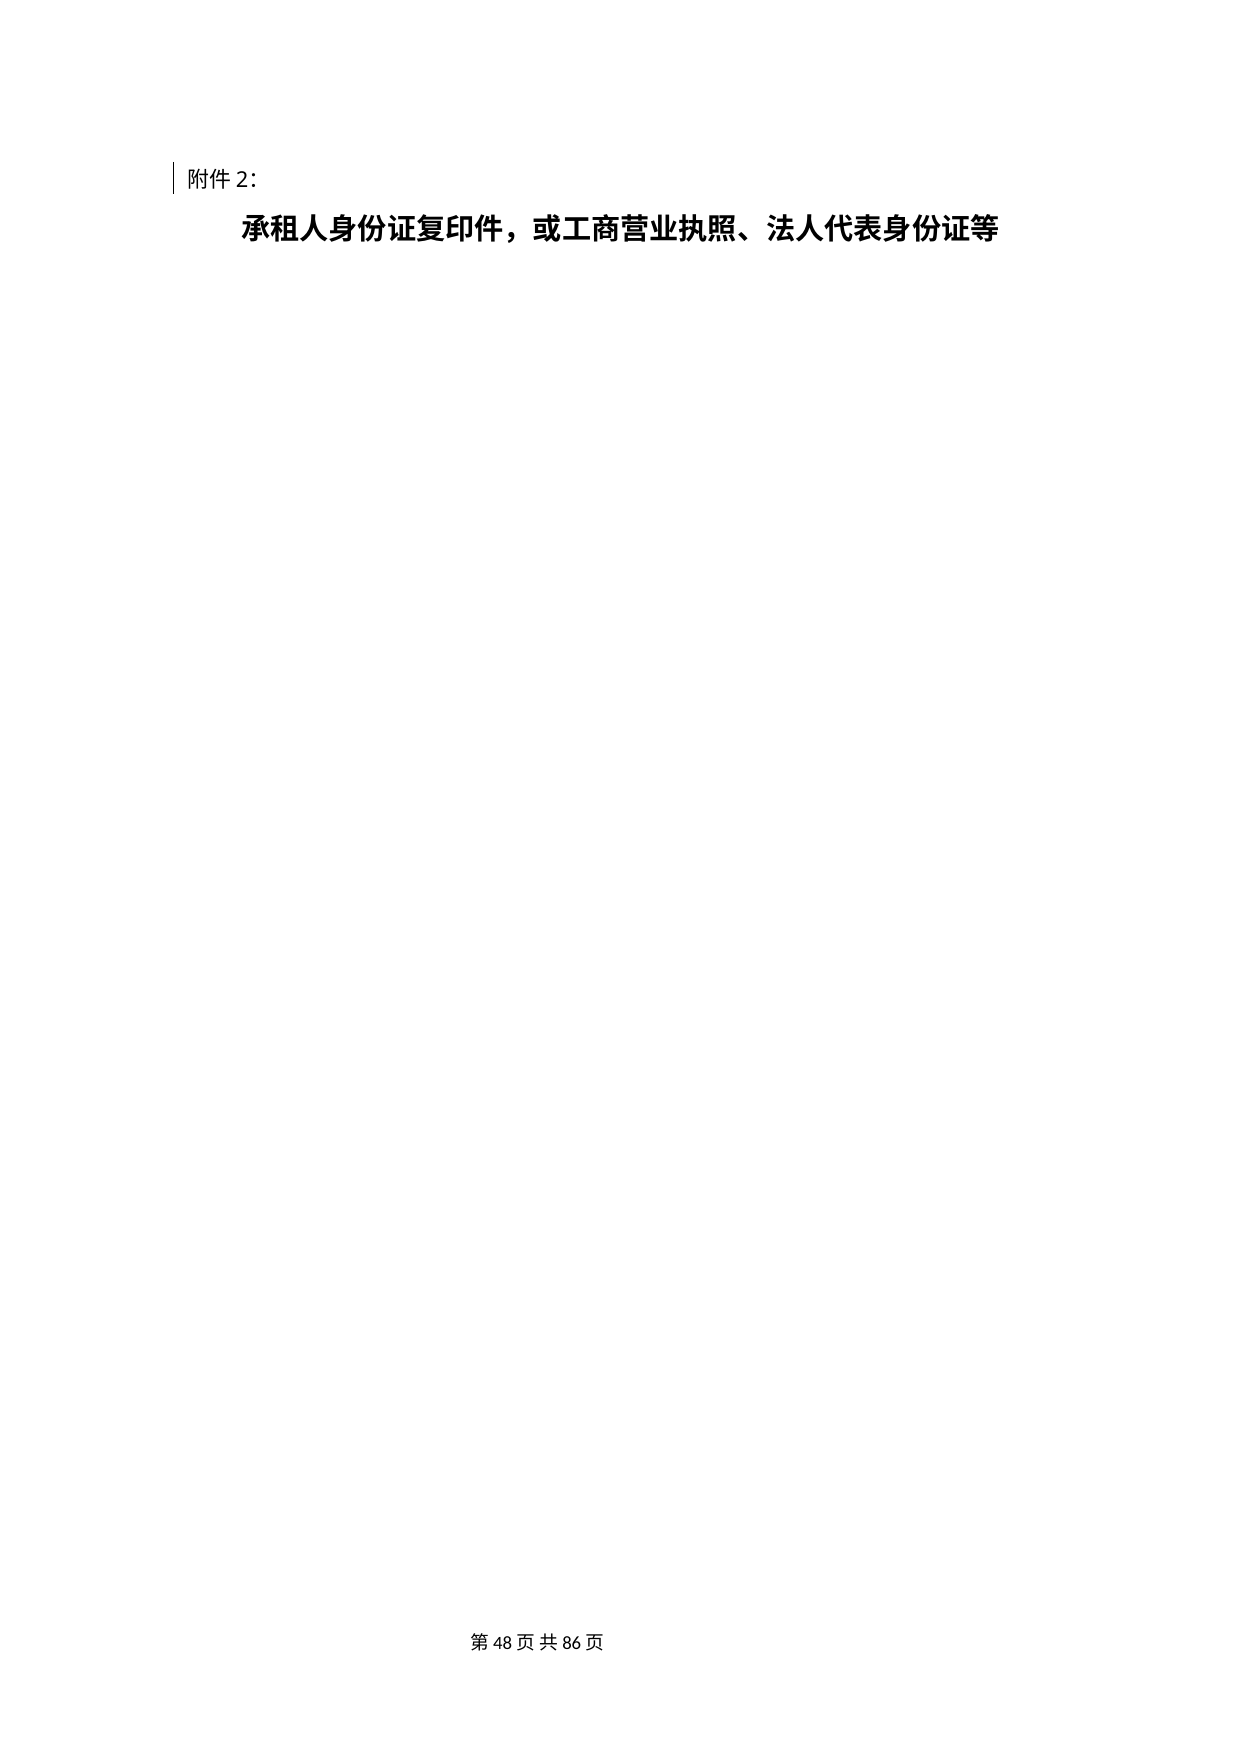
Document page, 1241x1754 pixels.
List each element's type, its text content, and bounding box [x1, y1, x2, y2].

text 承租人身份证复印件，或工商营业执照、法人代表身份证等 [187, 194, 1053, 259]
text 附件2： [187, 162, 1053, 194]
